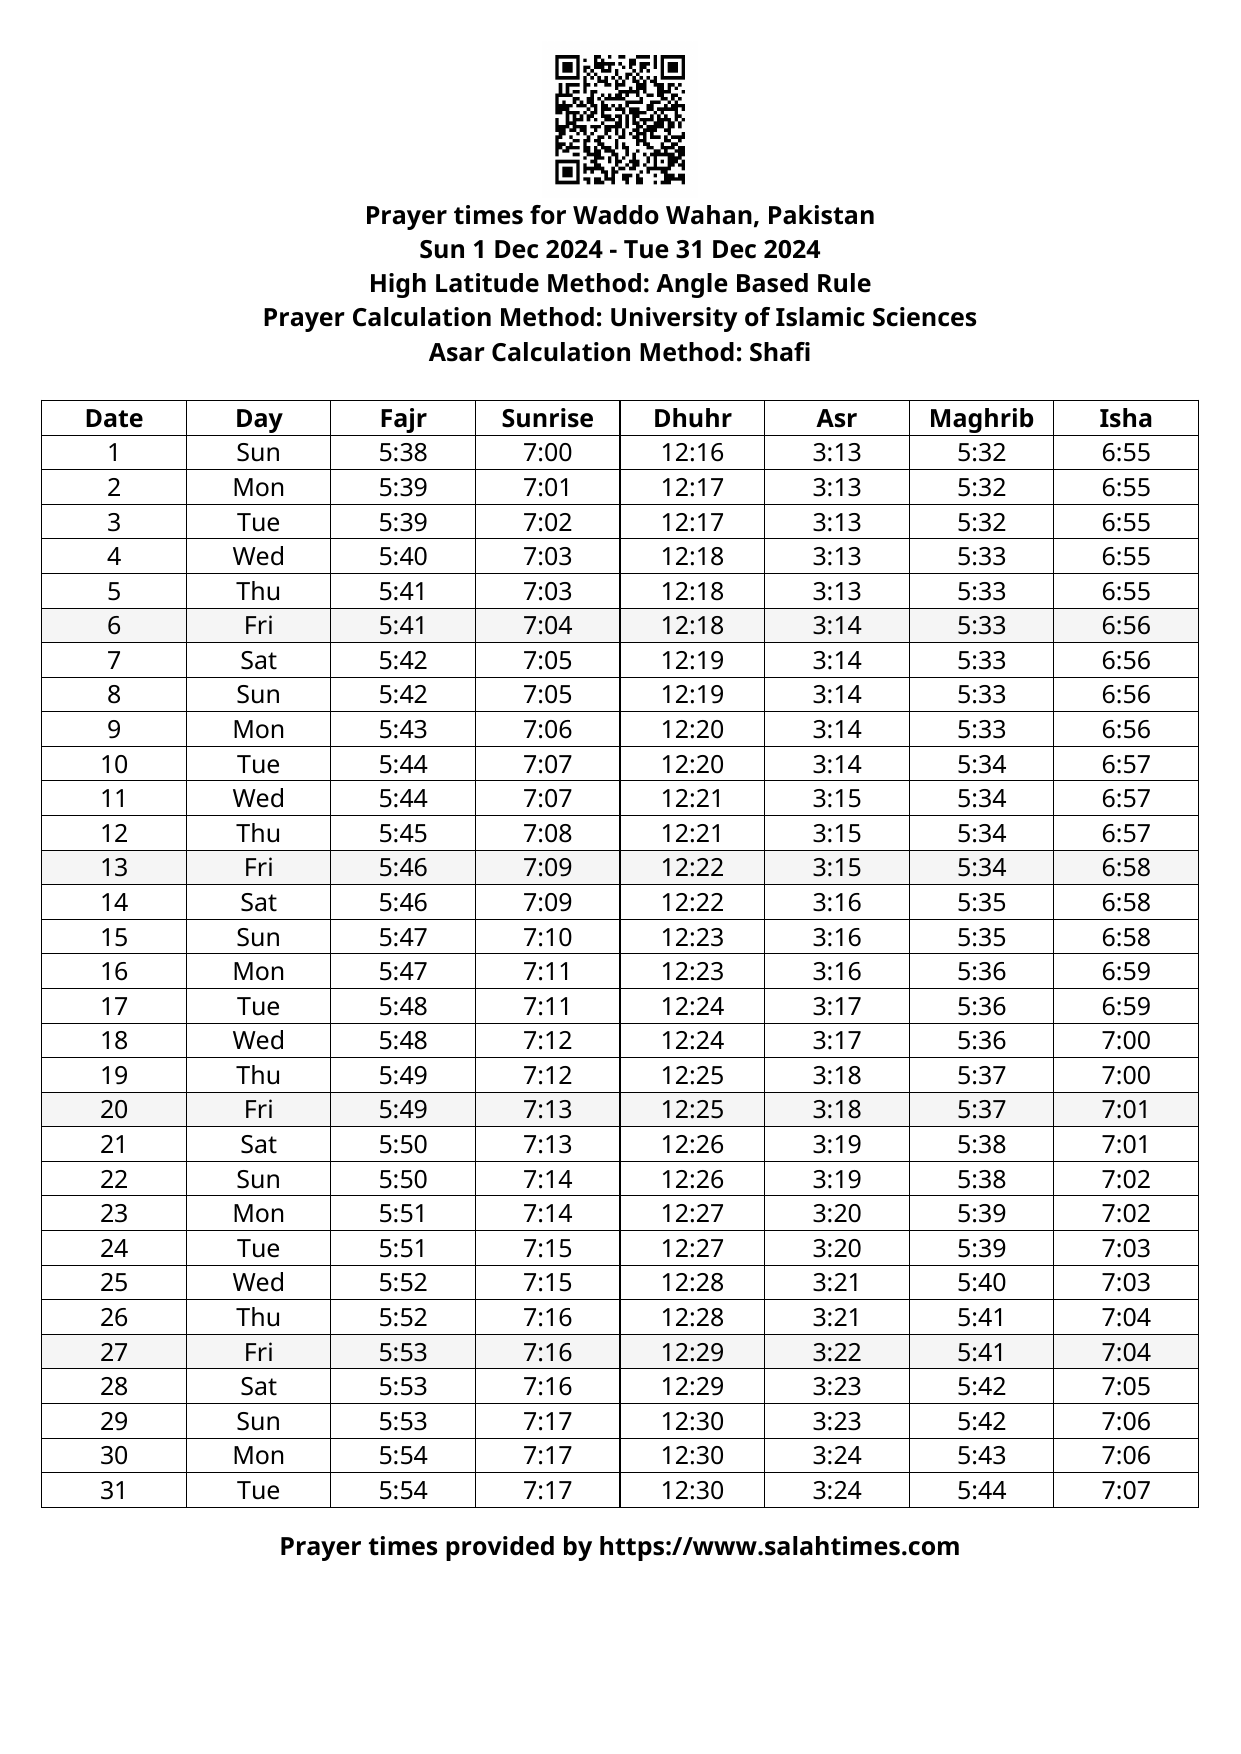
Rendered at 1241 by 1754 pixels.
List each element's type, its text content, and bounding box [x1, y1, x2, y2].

table_cell Sun [187, 920, 330, 953]
text Prayer Calculation Method: University of Islamic Sciences [42, 300, 1198, 334]
table_cell 7:11 [476, 989, 619, 1022]
table_cell 7:02 [1054, 1162, 1198, 1195]
table_cell Thu [187, 816, 330, 849]
table_cell 5:35 [910, 885, 1053, 919]
table_cell 6:58 [1054, 920, 1198, 953]
table_cell 16 [42, 954, 186, 988]
table_cell 3 [42, 505, 186, 538]
table_cell 12:20 [621, 747, 764, 780]
table_cell 12:24 [621, 1024, 764, 1057]
table_cell 6:58 [1054, 851, 1198, 884]
table_cell 5:39 [910, 1196, 1053, 1230]
table_cell 5:33 [910, 574, 1053, 607]
table_cell 5:41 [331, 609, 475, 642]
table_cell 6:57 [1054, 747, 1198, 780]
table_cell 25 [42, 1266, 186, 1299]
table_cell 28 [42, 1369, 186, 1403]
table_cell 12:30 [621, 1473, 764, 1507]
table_cell 5:39 [331, 470, 475, 504]
table_cell 3:17 [765, 1024, 909, 1057]
table_cell 12:26 [621, 1127, 764, 1161]
table_header Dhuhr [621, 401, 764, 434]
table_cell 3:23 [765, 1369, 909, 1403]
table_cell 3:20 [765, 1196, 909, 1230]
table_cell 6:56 [1054, 643, 1198, 677]
table_cell 7:17 [476, 1404, 619, 1437]
table_cell 13 [42, 851, 186, 884]
table_cell 5:51 [331, 1196, 475, 1230]
table_cell 5:32 [910, 505, 1053, 538]
table_cell 6 [42, 609, 186, 642]
table_cell 3:18 [765, 1093, 909, 1126]
table_cell 5:48 [331, 1024, 475, 1057]
table_cell 9 [42, 712, 186, 746]
table_cell 10 [42, 747, 186, 780]
table_cell 7 [42, 643, 186, 677]
table_cell 7:06 [476, 712, 619, 746]
table_cell 7:08 [476, 816, 619, 849]
table_cell 8 [42, 678, 186, 711]
table_cell 5:33 [910, 643, 1053, 677]
table_cell 2 [42, 470, 186, 504]
table_cell 6:59 [1054, 954, 1198, 988]
table_cell 5:42 [331, 643, 475, 677]
table_cell 5:34 [910, 816, 1053, 849]
table_cell Sat [187, 1127, 330, 1161]
table_cell 5:54 [331, 1473, 475, 1507]
table_cell Sun [187, 678, 330, 711]
table_cell 5:36 [910, 1024, 1053, 1057]
table_cell 5:35 [910, 920, 1053, 953]
table_cell 6:55 [1054, 539, 1198, 573]
table_cell 3:13 [765, 505, 909, 538]
table_cell 3:14 [765, 609, 909, 642]
table_cell 1 [42, 436, 186, 469]
table_cell 5 [42, 574, 186, 607]
table_cell 3:13 [765, 470, 909, 504]
table_cell 7:05 [1054, 1369, 1198, 1403]
table_cell 7:05 [476, 678, 619, 711]
table_cell 7:15 [476, 1231, 619, 1264]
table_cell 5:54 [331, 1439, 475, 1472]
table_cell 6:56 [1054, 678, 1198, 711]
table_cell 5:48 [331, 989, 475, 1022]
table_cell 5:44 [910, 1473, 1053, 1507]
table_cell 6:58 [1054, 885, 1198, 919]
table_cell Thu [187, 1058, 330, 1092]
table_cell Fri [187, 851, 330, 884]
table_cell 6:56 [1054, 609, 1198, 642]
table_cell Thu [187, 1300, 330, 1334]
table_cell Wed [187, 781, 330, 815]
table_cell 12:19 [621, 678, 764, 711]
table_cell 7:16 [476, 1300, 619, 1334]
table_cell 5:33 [910, 712, 1053, 746]
table_cell 6:55 [1054, 470, 1198, 504]
table_cell 19 [42, 1058, 186, 1092]
table_cell Mon [187, 1196, 330, 1230]
table_cell 7:12 [476, 1024, 619, 1057]
table_header Date [42, 401, 186, 434]
table_cell Mon [187, 712, 330, 746]
table_cell 5:33 [910, 678, 1053, 711]
table_cell 7:09 [476, 851, 619, 884]
table_cell 5:38 [910, 1127, 1053, 1161]
table_cell 5:53 [331, 1335, 475, 1368]
table_cell 3:21 [765, 1300, 909, 1334]
table_cell 17 [42, 989, 186, 1022]
table_cell 5:34 [910, 851, 1053, 884]
table_cell 5:33 [910, 539, 1053, 573]
table_cell 5:45 [331, 816, 475, 849]
table_cell 7:00 [1054, 1024, 1198, 1057]
table_cell 12:24 [621, 989, 764, 1022]
table_cell 22 [42, 1162, 186, 1195]
table_cell 7:11 [476, 954, 619, 988]
table_cell 12:27 [621, 1196, 764, 1230]
table_cell 12:18 [621, 574, 764, 607]
table_cell 7:13 [476, 1127, 619, 1161]
table_cell 12:17 [621, 505, 764, 538]
table_cell 7:07 [1054, 1473, 1198, 1507]
table_cell 5:50 [331, 1127, 475, 1161]
table_cell 6:59 [1054, 989, 1198, 1022]
table_cell Sat [187, 885, 330, 919]
table_cell 6:57 [1054, 816, 1198, 849]
table_cell Fri [187, 609, 330, 642]
table_cell Tue [187, 505, 330, 538]
table_cell Wed [187, 1266, 330, 1299]
table_cell 12:23 [621, 920, 764, 953]
table_cell 3:17 [765, 989, 909, 1022]
table_cell Tue [187, 747, 330, 780]
table_cell 5:53 [331, 1404, 475, 1437]
table_cell 7:16 [476, 1335, 619, 1368]
table_cell 7:00 [1054, 1058, 1198, 1092]
table_cell Thu [187, 574, 330, 607]
table_cell 12 [42, 816, 186, 849]
table_cell 27 [42, 1335, 186, 1368]
table_cell Mon [187, 954, 330, 988]
table_cell Sun [187, 1404, 330, 1437]
table_cell 3:15 [765, 781, 909, 815]
table_header Isha [1054, 401, 1198, 434]
table_cell 5:42 [910, 1369, 1053, 1403]
table_cell 3:20 [765, 1231, 909, 1264]
table_cell 15 [42, 920, 186, 953]
table_cell 5:52 [331, 1266, 475, 1299]
table_cell 12:16 [621, 436, 764, 469]
table_cell 3:14 [765, 643, 909, 677]
table_header Asr [765, 401, 909, 434]
table_cell 5:32 [910, 470, 1053, 504]
table_cell 5:37 [910, 1058, 1053, 1092]
text Sun 1 Dec 2024 - Tue 31 Dec 2024 [42, 232, 1198, 266]
table_cell 5:40 [331, 539, 475, 573]
table_cell 5:49 [331, 1058, 475, 1092]
table_cell 6:56 [1054, 712, 1198, 746]
table_cell 7:03 [1054, 1231, 1198, 1264]
table_cell 7:05 [476, 643, 619, 677]
table_cell 5:38 [910, 1162, 1053, 1195]
table_cell 5:49 [331, 1093, 475, 1126]
table_cell 12:22 [621, 851, 764, 884]
table_cell 4 [42, 539, 186, 573]
table_cell 5:47 [331, 954, 475, 988]
table_cell 3:14 [765, 678, 909, 711]
table_cell Tue [187, 989, 330, 1022]
table_cell 3:19 [765, 1162, 909, 1195]
table_cell 7:09 [476, 885, 619, 919]
table_cell 12:22 [621, 885, 764, 919]
table_cell 3:19 [765, 1127, 909, 1161]
table_cell Mon [187, 470, 330, 504]
table_cell 5:32 [910, 436, 1053, 469]
table_cell 7:03 [476, 574, 619, 607]
table_header Maghrib [910, 401, 1053, 434]
table_cell 7:15 [476, 1266, 619, 1299]
table_cell 3:16 [765, 885, 909, 919]
table_cell 7:12 [476, 1058, 619, 1092]
table_cell Sun [187, 1162, 330, 1195]
table_cell 12:23 [621, 954, 764, 988]
table_cell 23 [42, 1196, 186, 1230]
table_cell 3:24 [765, 1473, 909, 1507]
table_cell 5:39 [910, 1231, 1053, 1264]
table_cell 20 [42, 1093, 186, 1126]
table_cell 3:13 [765, 436, 909, 469]
table_cell 5:39 [331, 505, 475, 538]
table_cell 12:17 [621, 470, 764, 504]
table_cell Wed [187, 539, 330, 573]
picture [542, 41, 699, 198]
table_cell 7:03 [476, 539, 619, 573]
table_cell 5:34 [910, 747, 1053, 780]
table_cell 12:26 [621, 1162, 764, 1195]
table_cell 7:01 [1054, 1093, 1198, 1126]
table_cell 7:07 [476, 747, 619, 780]
table_cell 5:33 [910, 609, 1053, 642]
table_cell 12:18 [621, 539, 764, 573]
table_header Sunrise [476, 401, 619, 434]
table_cell Fri [187, 1093, 330, 1126]
table_cell 3:13 [765, 539, 909, 573]
table_cell 21 [42, 1127, 186, 1161]
table_cell 12:18 [621, 609, 764, 642]
table_cell 5:41 [910, 1300, 1053, 1334]
text Asar Calculation Method: Shafi [42, 334, 1198, 368]
table_cell 12:27 [621, 1231, 764, 1264]
table_cell 5:44 [331, 781, 475, 815]
table_cell Tue [187, 1231, 330, 1264]
table_cell 3:23 [765, 1404, 909, 1437]
table_cell 5:51 [331, 1231, 475, 1264]
table_cell Wed [187, 1024, 330, 1057]
table_cell 5:34 [910, 781, 1053, 815]
table_cell 7:01 [1054, 1127, 1198, 1161]
table_cell 3:14 [765, 712, 909, 746]
table_cell 12:28 [621, 1266, 764, 1299]
table_cell 7:13 [476, 1093, 619, 1126]
table_cell 5:38 [331, 436, 475, 469]
table_cell 3:16 [765, 920, 909, 953]
table_cell 7:01 [476, 470, 619, 504]
table_cell Mon [187, 1439, 330, 1472]
table_cell 7:10 [476, 920, 619, 953]
table_cell 7:02 [476, 505, 619, 538]
table_cell 7:17 [476, 1473, 619, 1507]
table_cell 5:42 [910, 1404, 1053, 1437]
table_cell 3:24 [765, 1439, 909, 1472]
table_cell 3:15 [765, 816, 909, 849]
table_cell 26 [42, 1300, 186, 1334]
table_cell 5:47 [331, 920, 475, 953]
table_cell 7:17 [476, 1439, 619, 1472]
table_cell 5:42 [331, 678, 475, 711]
table_cell 7:06 [1054, 1439, 1198, 1472]
table_cell 6:55 [1054, 574, 1198, 607]
table_cell 12:21 [621, 781, 764, 815]
table_cell 7:03 [1054, 1266, 1198, 1299]
table_cell 3:15 [765, 851, 909, 884]
table_cell 5:43 [331, 712, 475, 746]
table_cell 5:37 [910, 1093, 1053, 1126]
table_cell 7:14 [476, 1162, 619, 1195]
table_cell 3:21 [765, 1266, 909, 1299]
table_cell 7:04 [476, 609, 619, 642]
table_cell Tue [187, 1473, 330, 1507]
table_cell 7:14 [476, 1196, 619, 1230]
table_cell 11 [42, 781, 186, 815]
table_cell 5:44 [331, 747, 475, 780]
table_header Day [187, 401, 330, 434]
table_cell 12:21 [621, 816, 764, 849]
table_cell 30 [42, 1439, 186, 1472]
table_cell 5:46 [331, 885, 475, 919]
table_cell 12:30 [621, 1439, 764, 1472]
table_cell 5:52 [331, 1300, 475, 1334]
table_header Fajr [331, 401, 475, 434]
table_cell 12:29 [621, 1369, 764, 1403]
table_cell 12:20 [621, 712, 764, 746]
table_cell 24 [42, 1231, 186, 1264]
table_cell 5:40 [910, 1266, 1053, 1299]
table_cell Fri [187, 1335, 330, 1368]
table_cell 12:25 [621, 1058, 764, 1092]
table_cell 12:30 [621, 1404, 764, 1437]
table_cell 5:36 [910, 954, 1053, 988]
table_cell 5:53 [331, 1369, 475, 1403]
table_cell 3:16 [765, 954, 909, 988]
text Prayer times for Waddo Wahan, Pakistan [42, 198, 1198, 232]
table_cell 12:29 [621, 1335, 764, 1368]
table_cell 31 [42, 1473, 186, 1507]
table_cell 5:43 [910, 1439, 1053, 1472]
table_cell 5:41 [910, 1335, 1053, 1368]
table_cell 3:13 [765, 574, 909, 607]
table_cell 14 [42, 885, 186, 919]
table_cell 29 [42, 1404, 186, 1437]
table_cell 12:19 [621, 643, 764, 677]
table_cell 12:25 [621, 1093, 764, 1126]
table_cell 6:57 [1054, 781, 1198, 815]
table_cell 7:02 [1054, 1196, 1198, 1230]
table_cell 3:18 [765, 1058, 909, 1092]
table_cell 7:06 [1054, 1404, 1198, 1437]
table_cell Sun [187, 436, 330, 469]
table_cell 3:14 [765, 747, 909, 780]
table_cell 18 [42, 1024, 186, 1057]
table_cell 3:22 [765, 1335, 909, 1368]
text Prayer times provided by https://www.salahtimes.com [42, 1528, 1198, 1563]
table_cell 7:16 [476, 1369, 619, 1403]
table_cell Sat [187, 643, 330, 677]
text High Latitude Method: Angle Based Rule [42, 266, 1198, 300]
table_cell 7:04 [1054, 1335, 1198, 1368]
table_cell 7:00 [476, 436, 619, 469]
table_cell 7:04 [1054, 1300, 1198, 1334]
table_cell 6:55 [1054, 436, 1198, 469]
table_cell 12:28 [621, 1300, 764, 1334]
table_cell 5:41 [331, 574, 475, 607]
table_cell 6:55 [1054, 505, 1198, 538]
table_cell 5:46 [331, 851, 475, 884]
table_cell 7:07 [476, 781, 619, 815]
table_cell 5:50 [331, 1162, 475, 1195]
table_cell 5:36 [910, 989, 1053, 1022]
table_cell Sat [187, 1369, 330, 1403]
